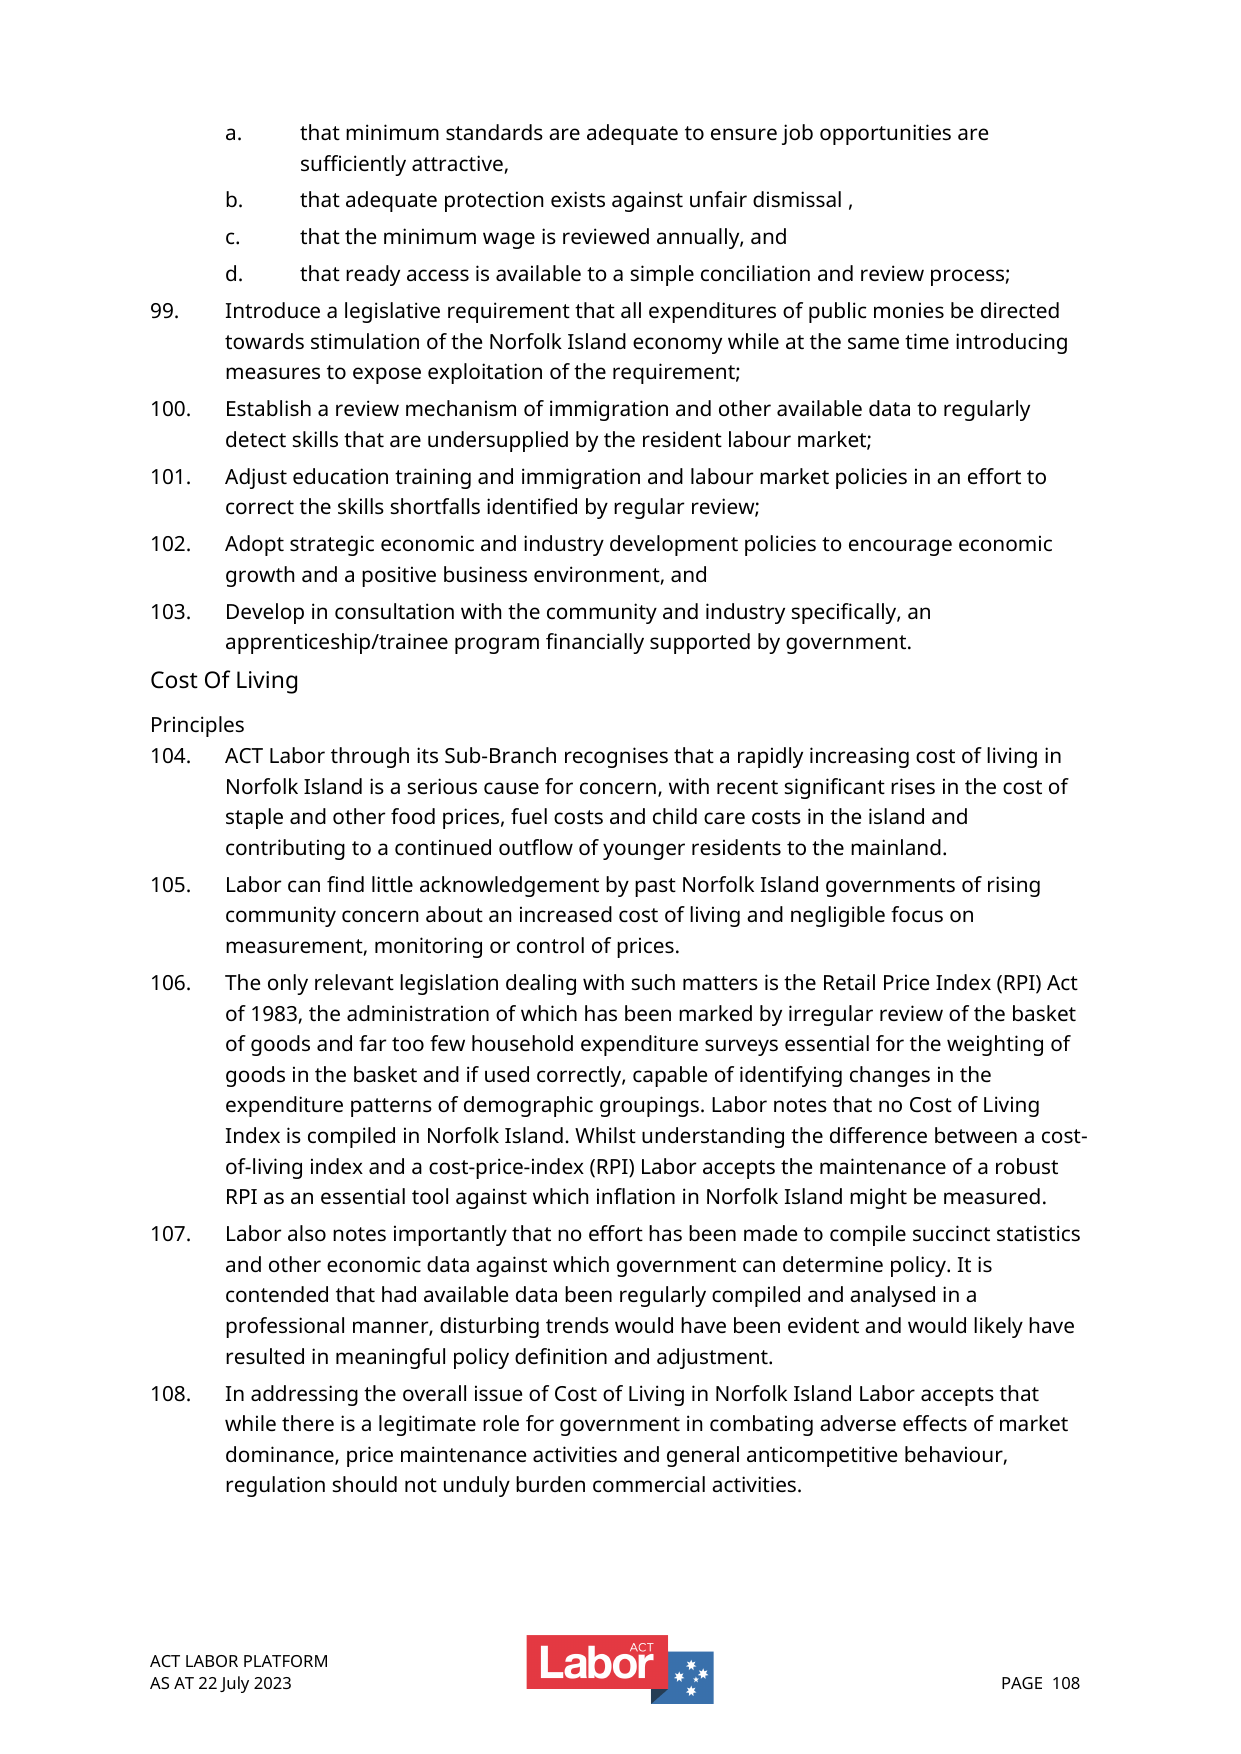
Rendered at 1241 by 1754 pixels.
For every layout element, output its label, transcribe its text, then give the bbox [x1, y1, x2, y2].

text Labor also notes importantly that no effort has been made to compile succinct statistics and other economic data against which government can determine policy. It is contended that had available data been regularly compiled and analysed in a professional manner, disturbing trends would have been evident and would likely have resulted in meaningful policy definition and adjustment. [150, 1219, 1090, 1370]
text that adequate protection exists against unfair dismissal , [225, 186, 1090, 214]
text that minimum standards are adequate to ensure job opportunities are sufficiently attractive, [225, 118, 1090, 177]
text Cost Of Living [150, 664, 1090, 696]
text Establish a review mechanism of immigration and other available data to regularly detect skills that are undersupplied by the resident labour market; [150, 394, 1090, 453]
text Principles [150, 711, 1090, 739]
text Adjust education training and immigration and labour market policies in an effort to correct the skills shortfalls identified by regular review; [150, 462, 1090, 521]
text Develop in consultation with the community and industry specifically, an apprenticeship/trainee program financially supported by government. [150, 597, 1090, 656]
text In addressing the overall issue of Cost of Living in Norfolk Island Labor accepts that while there is a legitimate role for government in combating adverse effects of market dominance, price maintenance activities and general anticompetitive behaviour, regulation should not unduly burden commercial activities. [150, 1379, 1090, 1499]
text Introduce a legislative requirement that all expenditures of public monies be directed towards stimulation of the Norfolk Island economy while at the same time introducing measures to expose exploitation of the requirement; [150, 296, 1090, 386]
text that ready access is available to a simple conciliation and review process; [225, 259, 1090, 288]
text The only relevant legislation dealing with such matters is the Retail Price Index (RPI) Act of 1983, the administration of which has been marked by irregular review of the basket of goods and far too few household expenditure surveys essential for the weighting of goods in the basket and if used correctly, capable of identifying changes in the expenditure patterns of demographic groupings. Labor notes that no Cost of Living Index is compiled in Norfolk Island. Whilst understanding the difference between a cost-of-living index and a cost-price-index (RPI) Labor accepts the maintenance of a robust RPI as an essential tool against which inflation in Norfolk Island might be measured. [150, 968, 1090, 1211]
text that the minimum wage is reviewed annually, and [225, 222, 1090, 251]
text Adopt strategic economic and industry development policies to encourage economic growth and a positive business environment, and [150, 529, 1090, 588]
picture [526, 1635, 714, 1704]
text Labor can find little acknowledgement by past Norfolk Island governments of rising community concern about an increased cost of living and negligible focus on measurement, monitoring or control of prices. [150, 870, 1090, 960]
text ACT Labor through its Sub-Branch recognises that a rapidly increasing cost of living in Norfolk Island is a serious cause for concern, with recent significant rises in the cost of staple and other food prices, fuel costs and child care costs in the island and contributing to a continued outflow of younger residents to the mainland. [150, 741, 1090, 862]
